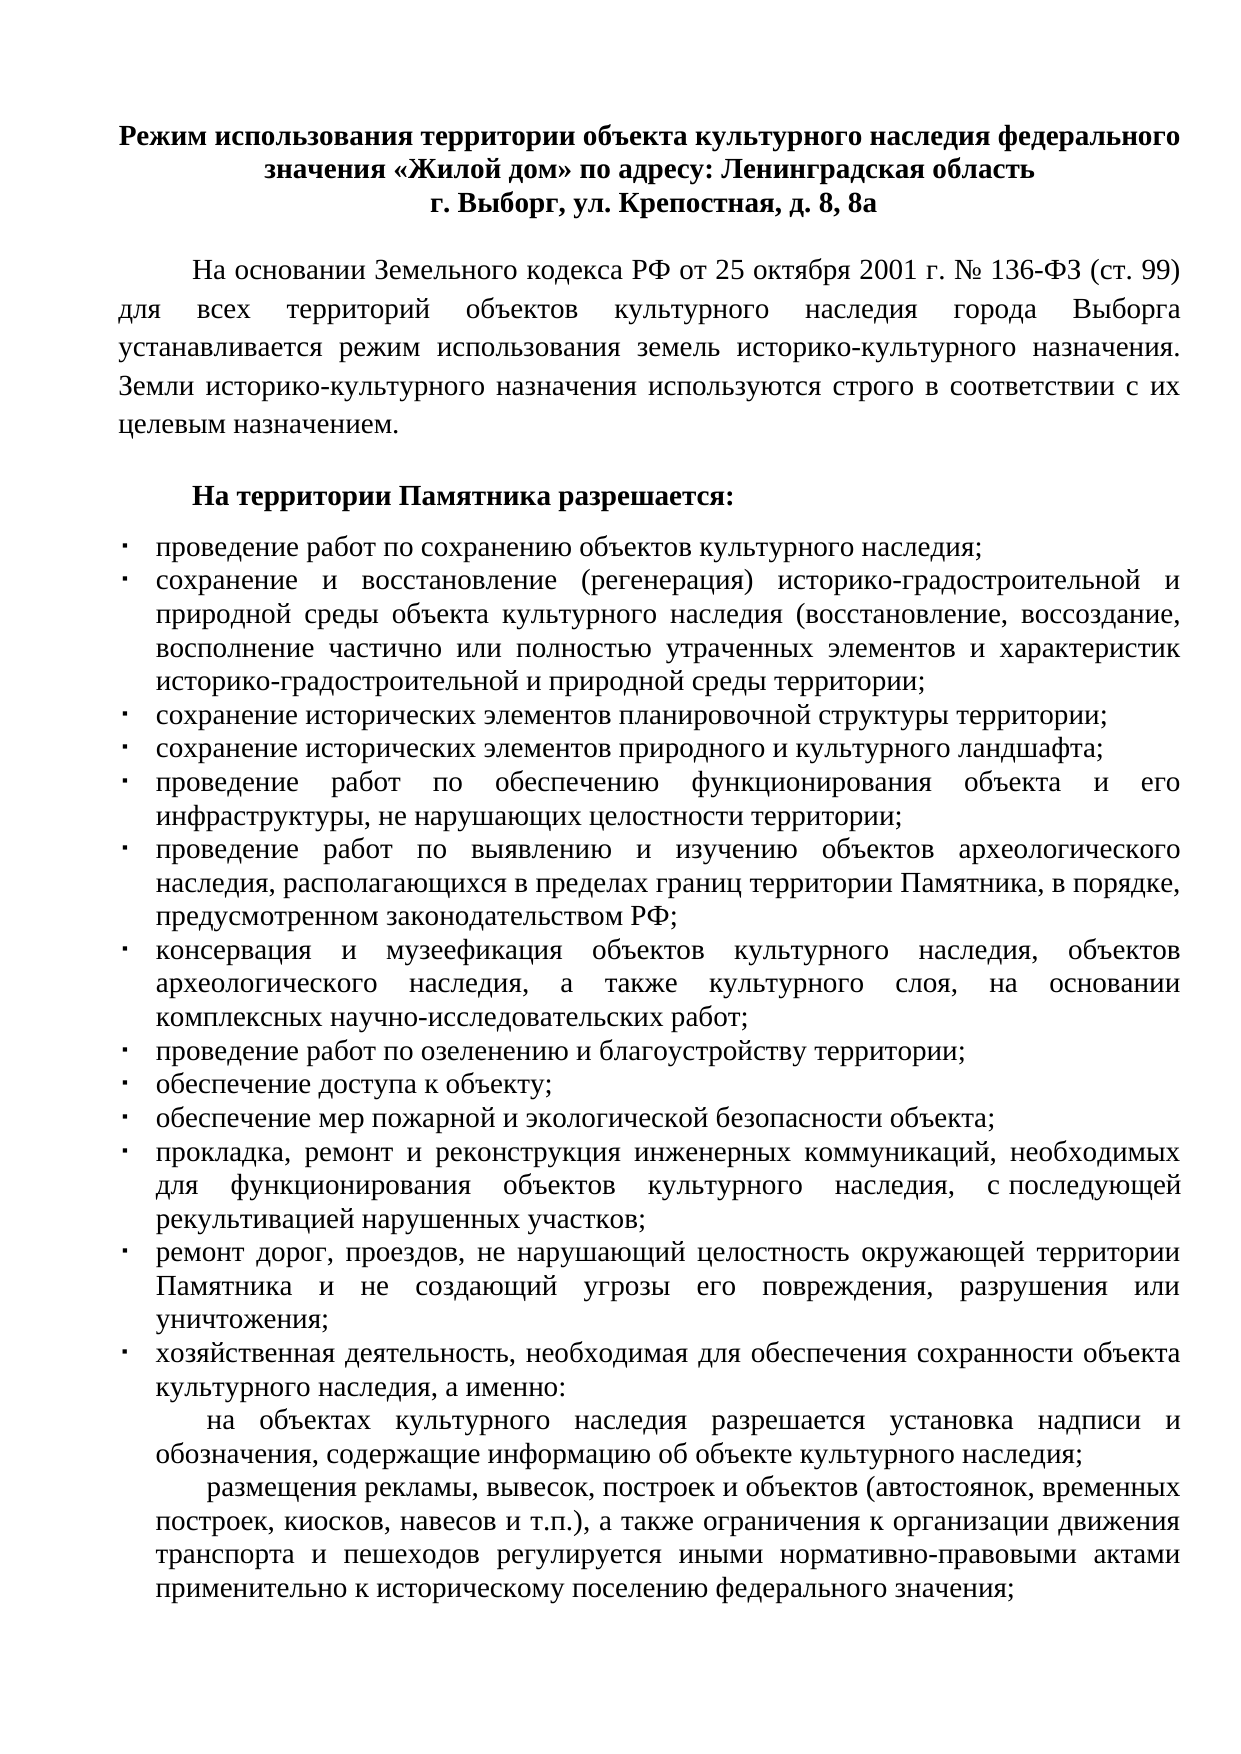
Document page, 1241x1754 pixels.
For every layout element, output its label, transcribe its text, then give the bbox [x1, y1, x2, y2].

text Режим использования территории объекта культурного наследия федерального значения «Жилой дом» по адресу: Ленинградская область [118, 118, 1181, 185]
list консервация и музеефикация объектов культурного наследия, объектов археологического наследия, а также культурного слоя, на основании комплексных научно-исследовательских работ; [118, 932, 1181, 1033]
text На территории Памятника разрешается: [118, 478, 1181, 512]
list сохранение исторических элементов планировочной структуры территории; [118, 697, 1181, 730]
list проведение работ по сохранению объектов культурного наследия; [118, 529, 1181, 562]
list сохранение и восстановление (регенерация) историко-градостроительной и природной среды объекта культурного наследия (восстановление, воссоздание, восполнение частично или полностью утраченных элементов и характеристик историко-градостроительной и природной среды территории; [118, 562, 1181, 697]
list проведение работ по озеленению и благоустройству территории; [118, 1033, 1181, 1066]
text на объектах культурного наследия разрешается установка надписи и обозначения, содержащие информацию об объекте культурного наследия; [155, 1402, 1181, 1469]
list обеспечение мер пожарной и экологической безопасности объекта; [118, 1100, 1181, 1134]
text размещения рекламы, вывесок, построек и объектов (автостоянок, временных построек, киосков, навесов и т.п.), а также ограничения к организации движения транспорта и пешеходов регулируется иными нормативно-правовыми актами применительно к историческому поселению федерального значения; [155, 1469, 1181, 1603]
text На основании Земельного кодекса РФ от 25 октября 2001 г. № 136-ФЗ (ст. 99) для всех территорий объектов культурного наследия города Выборга устанавливается режим использования земель историко-культурного назначения. Земли историко-культурного назначения используются строго в соответствии с их целевым назначением. [118, 252, 1181, 440]
text г. Выборг, ул. Крепостная, д. 8, 8а [118, 185, 1181, 219]
list обеспечение доступа к объекту; [118, 1066, 1181, 1100]
list прокладка, ремонт и реконструкция инженерных коммуникаций, необходимых для функционирования объектов культурного наследия, с последующей рекультивацией нарушенных участков; [118, 1134, 1181, 1234]
list сохранение исторических элементов природного и культурного ландшафта; [118, 730, 1181, 764]
list хозяйственная деятельность, необходимая для обеспечения сохранности объекта культурного наследия, а именно: [118, 1335, 1181, 1402]
list ремонт дорог, проездов, не нарушающий целостность окружающей территории Памятника и не создающий угрозы его повреждения, разрушения или уничтожения; [118, 1234, 1181, 1335]
list проведение работ по выявлению и изучению объектов археологического наследия, располагающихся в пределах границ территории Памятника, в порядке, предусмотренном законодательством РФ; [118, 831, 1181, 932]
list проведение работ по обеспечению функционирования объекта и его инфраструктуры, не нарушающих целостности территории; [118, 764, 1181, 831]
